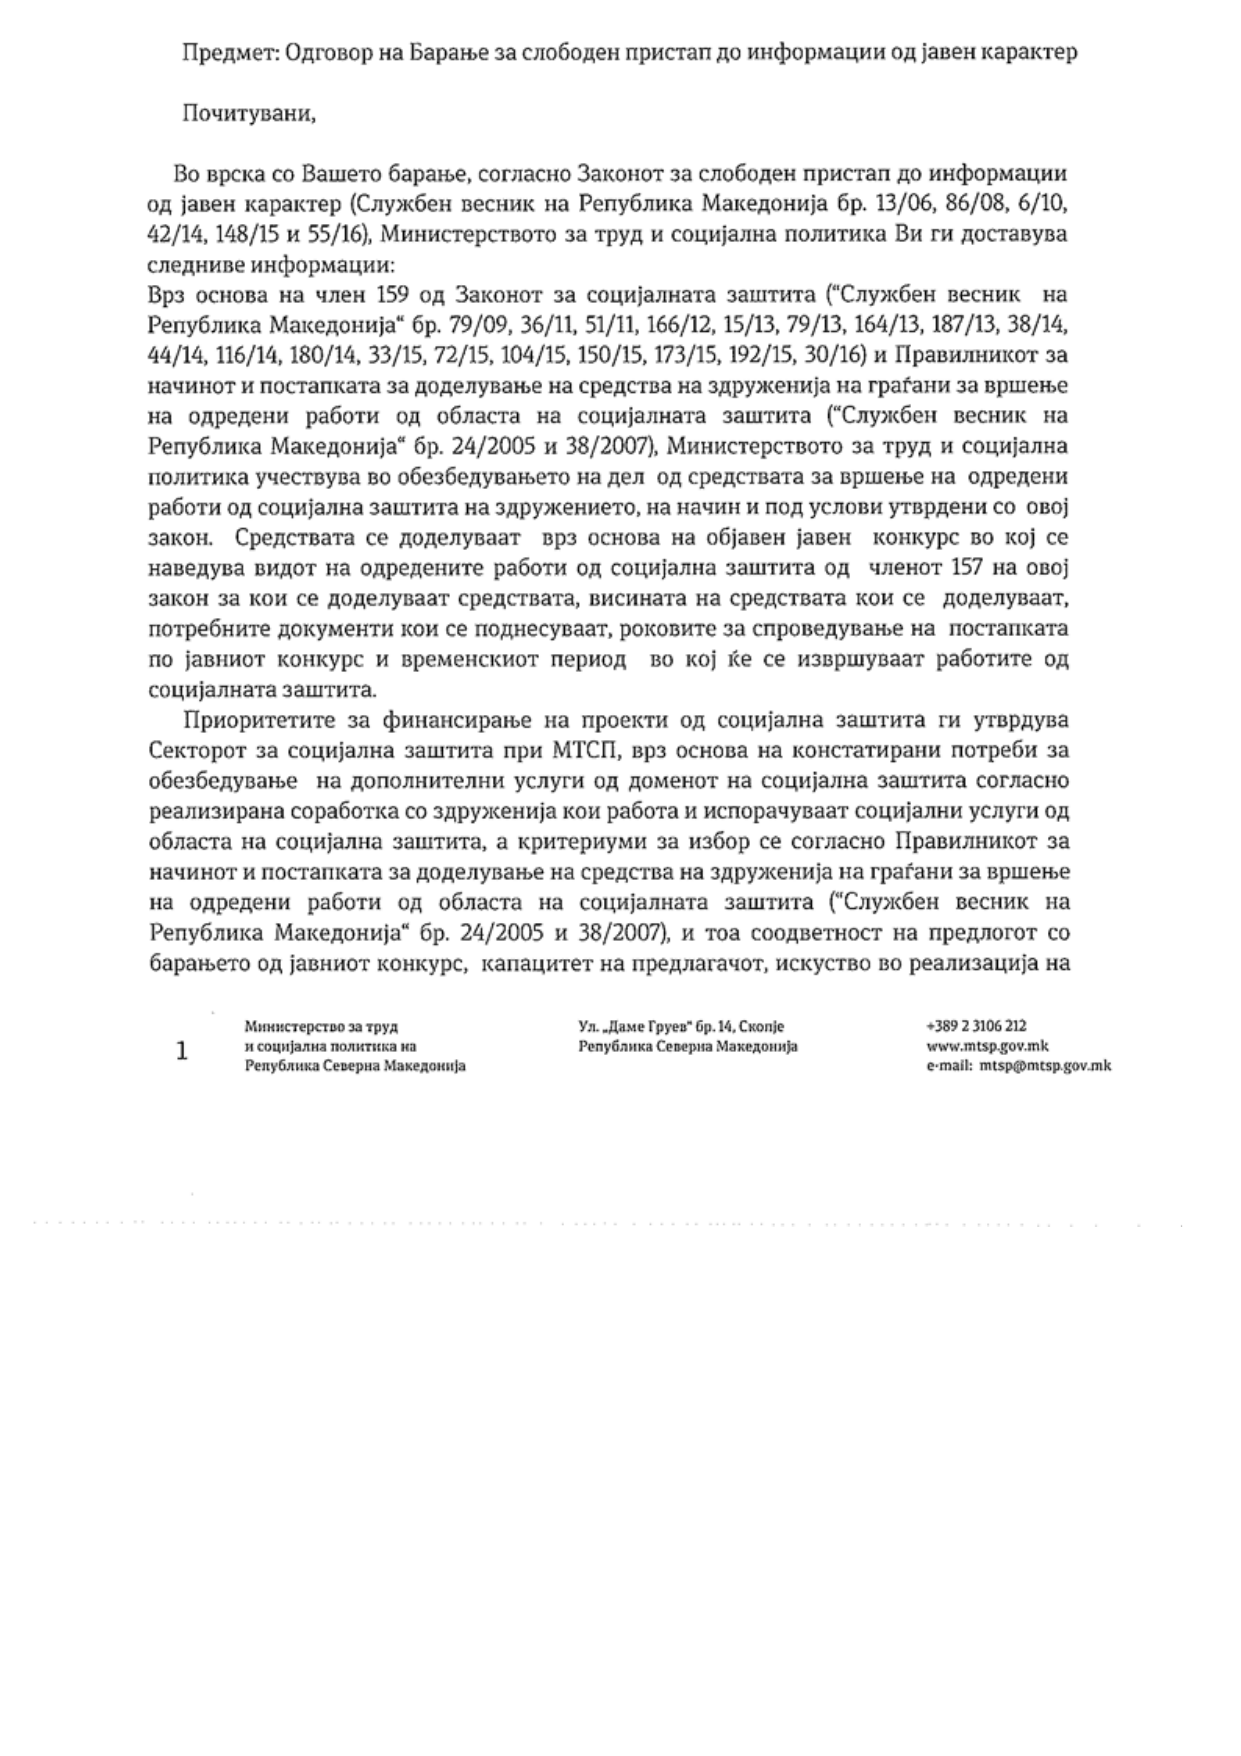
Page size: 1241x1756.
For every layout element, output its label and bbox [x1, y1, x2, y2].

picture [23, 37, 1183, 1227]
